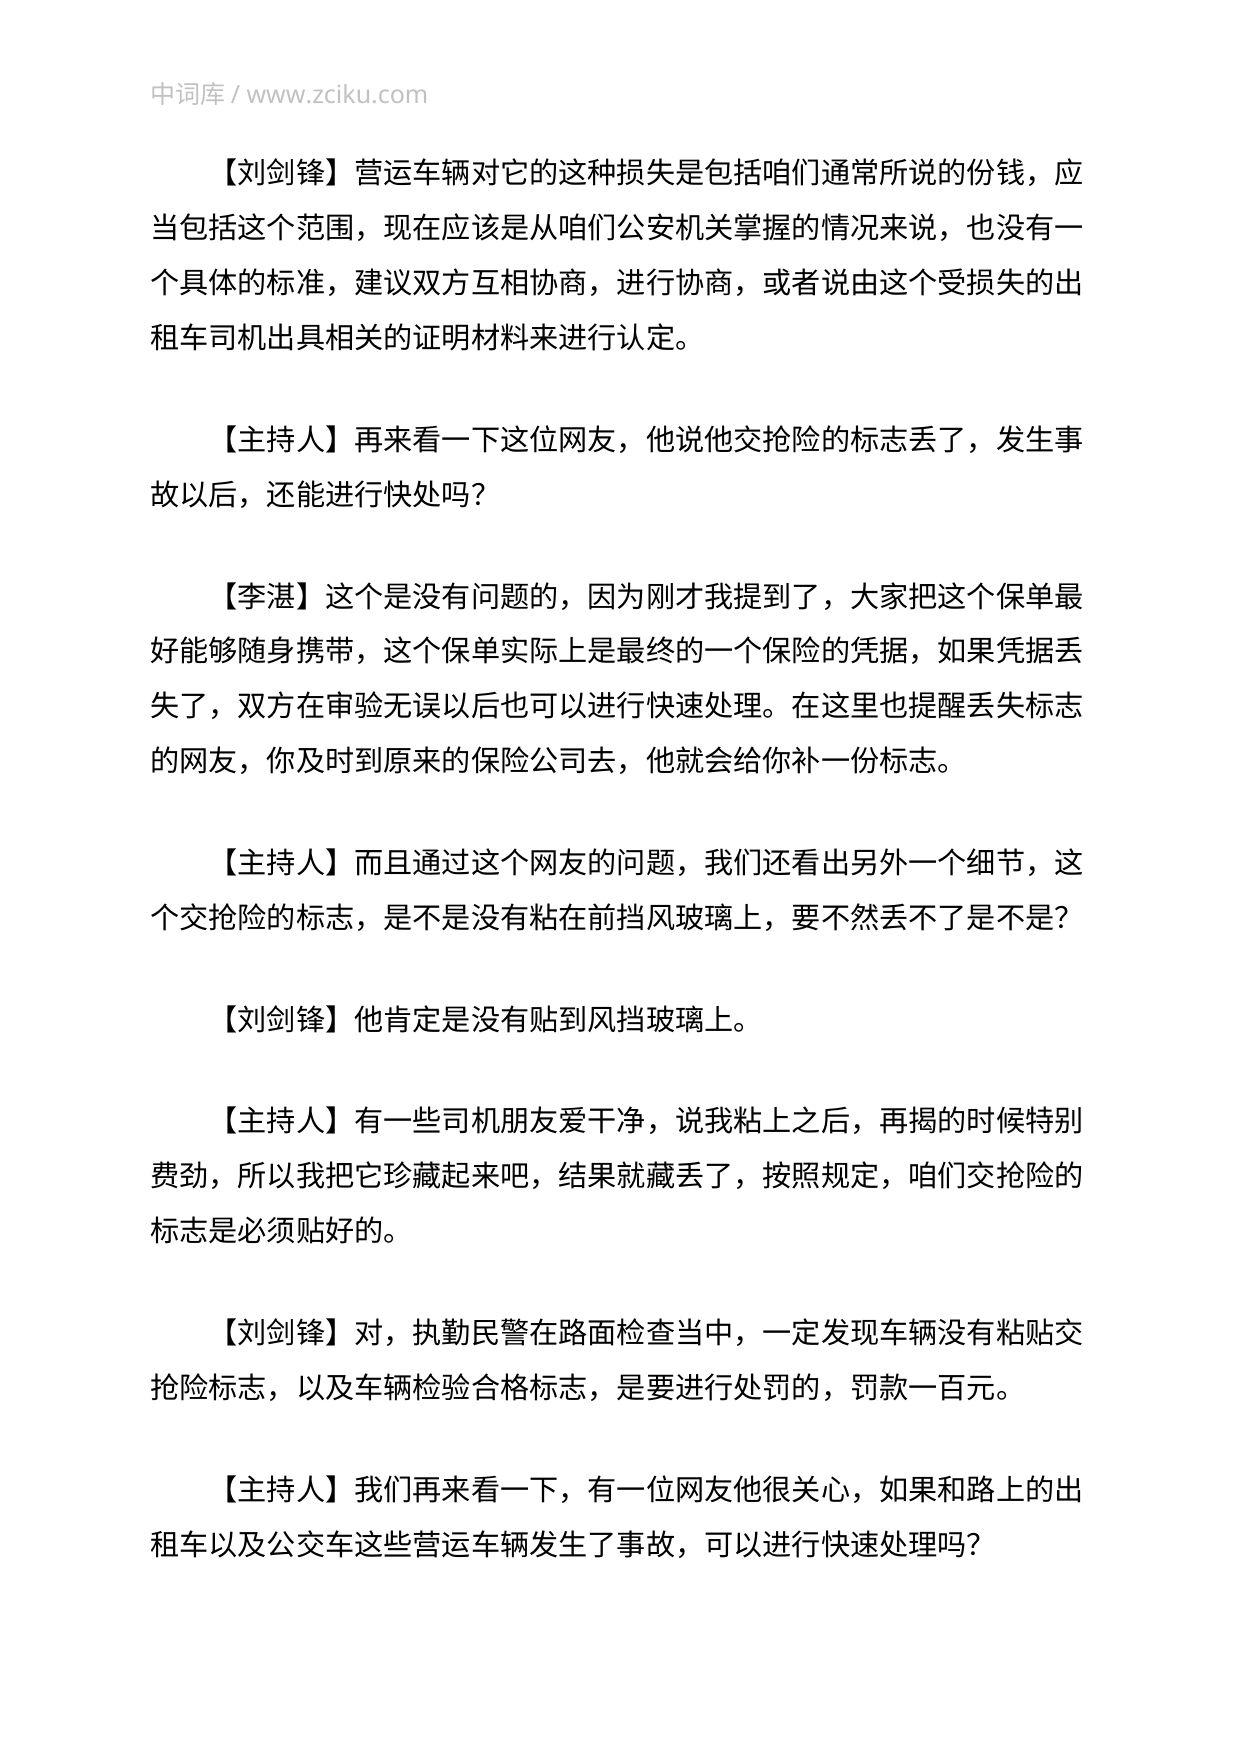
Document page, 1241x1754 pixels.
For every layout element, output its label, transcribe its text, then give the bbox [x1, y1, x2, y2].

text 【刘剑锋】营运车辆对它的这种损失是包括咱们通常所说的份钱，应当包括这个范围，现在应该是从咱们公安机关掌握的情况来说，也没有一个具体的标准，建议双方互相协商，进行协商，或者说由这个受损失的出租车司机出具相关的证明材料来进行认定。 [150, 150, 1090, 357]
text 【主持人】再来看一下这位网友，他说他交抢险的标志丢了，发生事故以后，还能进行快处吗？ [150, 416, 1090, 514]
text 【主持人】有一些司机朋友爱干净，说我粘上之后，再揭的时候特别费劲，所以我把它珍藏起来吧，结果就藏丢了，按照规定，咱们交抢险的标志是必须贴好的。 [150, 1098, 1090, 1250]
text 【李湛】这个是没有问题的，因为刚才我提到了，大家把这个保单最好能够随身携带，这个保单实际上是最终的一个保险的凭据，如果凭据丢失了，双方在审验无误以后也可以进行快速处理。在这里也提醒丢失标志的网友，你及时到原来的保险公司去，他就会给你补一份标志。 [150, 573, 1090, 780]
text 【刘剑锋】对，执勤民警在路面检查当中，一定发现车辆没有粘贴交抢险标志，以及车辆检验合格标志，是要进行处罚的，罚款一百元。 [150, 1309, 1090, 1407]
text 【主持人】我们再来看一下，有一位网友他很关心，如果和路上的出租车以及公交车这些营运车辆发生了事故，可以进行快速处理吗？ [150, 1466, 1090, 1563]
text 【主持人】而且通过这个网友的问题，我们还看出另外一个细节，这个交抢险的标志，是不是没有粘在前挡风玻璃上，要不然丢不了是不是？ [150, 839, 1090, 937]
text 【刘剑锋】他肯定是没有贴到风挡玻璃上。 [150, 996, 1090, 1038]
